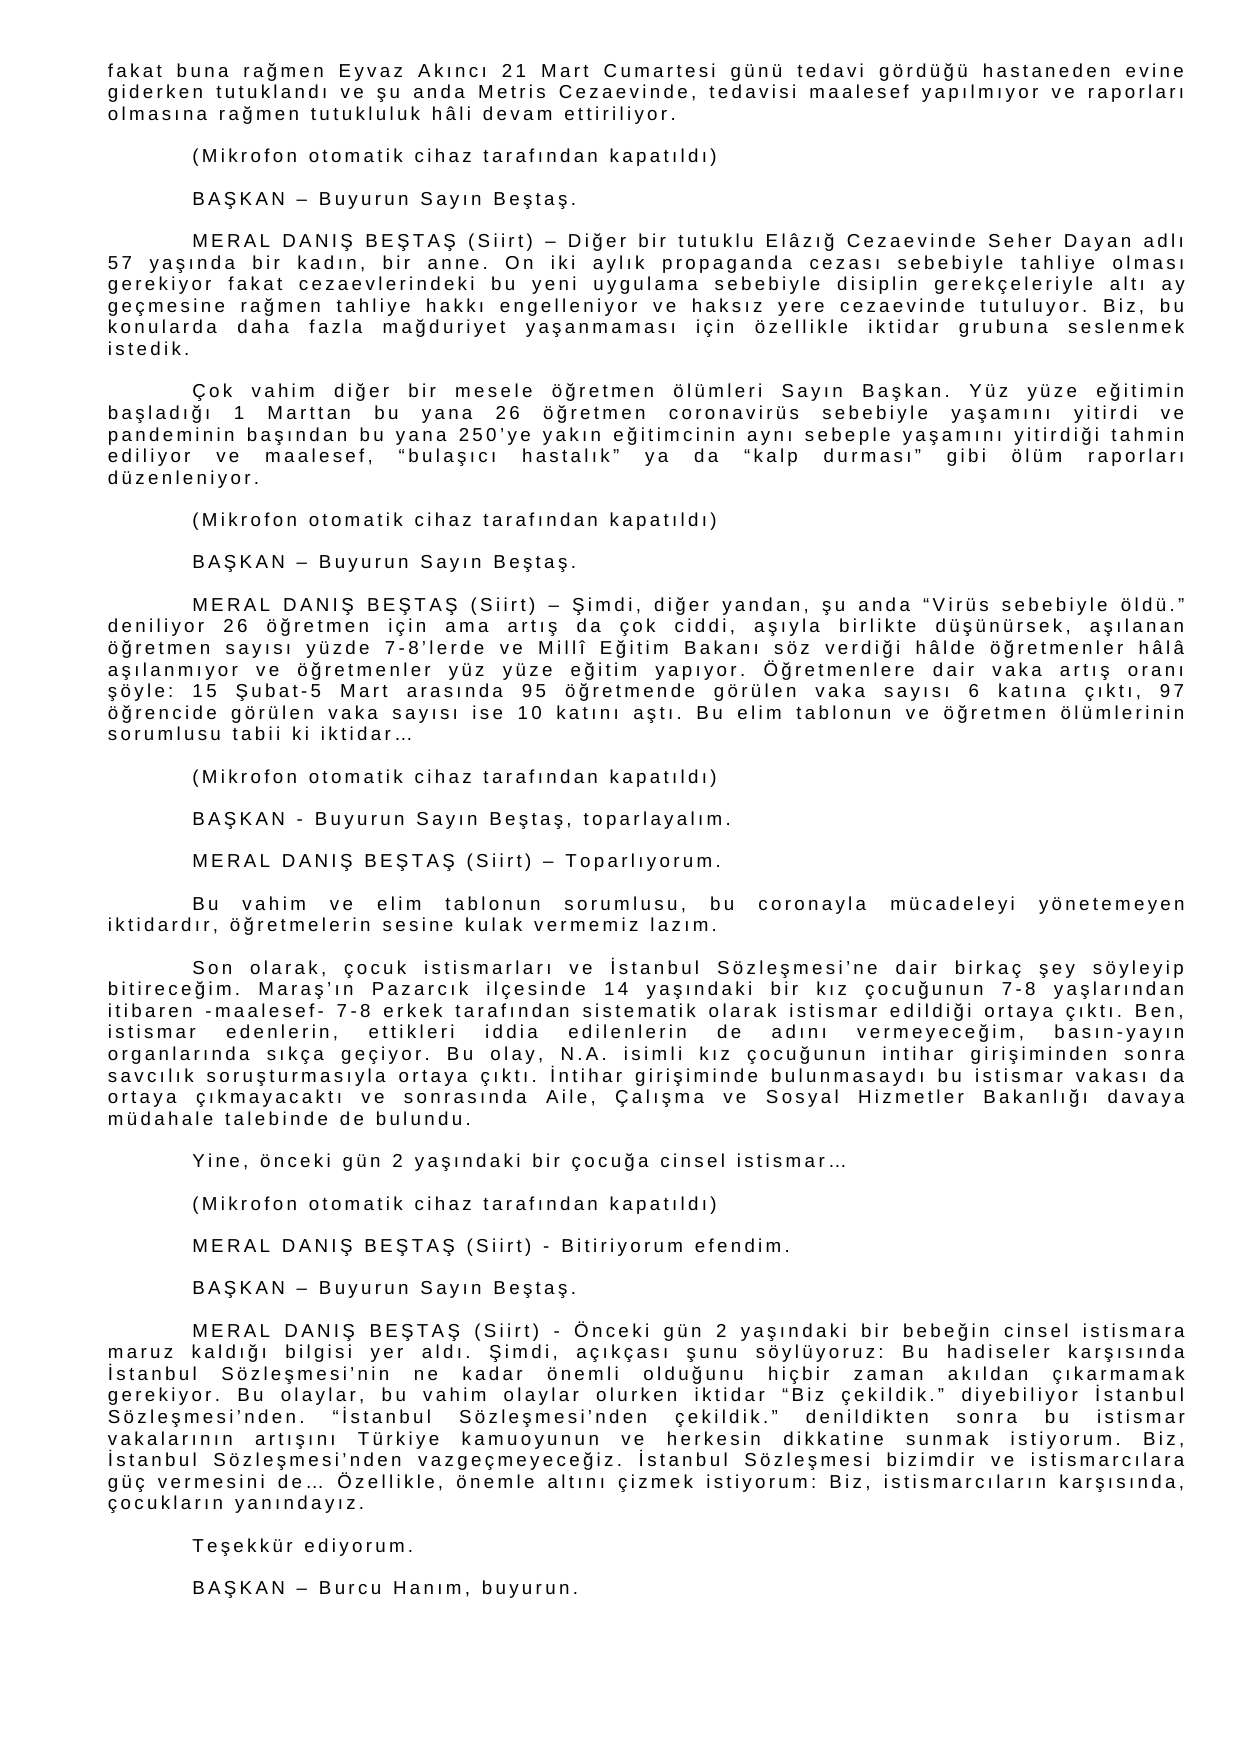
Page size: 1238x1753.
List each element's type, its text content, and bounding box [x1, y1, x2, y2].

text Yine, önceki gün 2 yaşındaki bir çocuğa cinsel istismar… [108, 1150, 1186, 1171]
text (Mikrofon otomatik cihaz tarafından kapatıldı) [108, 765, 1186, 787]
text Çok vahim diğer bir mesele öğretmen ölümleri Sayın Başkan. Yüz yüze eğitimin başladığı 1 Marttan bu yana 26 öğretmen coronavirüs sebebiyle yaşamını yitirdi ve pandeminin başından bu yana 250’ye yakın eğitimcinin aynı sebeple yaşamını yitirdiği tahmin ediliyor ve maalesef, “bulaşıcı hastalık” ya da “kalp durması” gibi ölüm raporları düzenleniyor. [108, 380, 1186, 488]
text (Mikrofon otomatik cihaz tarafından kapatıldı) [108, 145, 1186, 167]
text BAŞKAN – Buyurun Sayın Beştaş. [108, 188, 1186, 209]
text MERAL DANIŞ BEŞTAŞ (Siirt) - Önceki gün 2 yaşındaki bir bebeğin cinsel istismara maruz kaldığı bilgisi yer aldı. Şimdi, açıkçası şunu söylüyoruz: Bu hadiseler karşısında İstanbul Sözleşmesi’nin ne kadar önemli olduğunu hiçbir zaman akıldan çıkarmamak gerekiyor. Bu olaylar, bu vahim olaylar olurken iktidar “Biz çekildik.” diyebiliyor İstanbul Sözleşmesi’nden. “İstanbul Sözleşmesi’nden çekildik.” denildikten sonra bu istismar vakalarının artışını Türkiye kamuoyunun ve herkesin dikkatine sunmak istiyorum. Biz, İstanbul Sözleşmesi’nden vazgeçmeyeceğiz. İstanbul Sözleşmesi bizimdir ve istismarcılara güç vermesini de… Özellikle, önemle altını çizmek istiyorum: Biz, istismarcıların karşısında, çocukların yanındayız. [108, 1319, 1186, 1513]
text MERAL DANIŞ BEŞTAŞ (Siirt) - Bitiriyorum efendim. [108, 1235, 1186, 1256]
text MERAL DANIŞ BEŞTAŞ (Siirt) – Diğer bir tutuklu Elâzığ Cezaevinde Seher Dayan adlı 57 yaşında bir kadın, bir anne. On iki aylık propaganda cezası sebebiyle tahliye olması gerekiyor fakat cezaevlerindeki bu yeni uygulama sebebiyle disiplin gerekçeleriyle altı ay geçmesine rağmen tahliye hakkı engelleniyor ve haksız yere cezaevinde tutuluyor. Biz, bu konularda daha fazla mağduriyet yaşanmaması için özellikle iktidar grubuna seslenmek istedik. [108, 230, 1186, 359]
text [108, 60, 1186, 124]
text MERAL DANIŞ BEŞTAŞ (Siirt) – Toparlıyorum. [108, 850, 1186, 872]
text Teşekkür ediyorum. [108, 1534, 1186, 1556]
text (Mikrofon otomatik cihaz tarafından kapatıldı) [108, 1192, 1186, 1214]
text BAŞKAN – Buyurun Sayın Beştaş. [108, 1277, 1186, 1299]
text BAŞKAN – Buyurun Sayın Beştaş. [108, 551, 1186, 573]
text Bu vahim ve elim tablonun sorumlusu, bu coronayla mücadeleyi yönetemeyen iktidardır, öğretmelerin sesine kulak vermemiz lazım. [108, 893, 1186, 936]
text Son olarak, çocuk istismarları ve İstanbul Sözleşmesi’ne dair birkaç şey söyleyip bitireceğim. Maraş’ın Pazarcık ilçesinde 14 yaşındaki bir kız çocuğunun 7-8 yaşlarından itibaren -maalesef- 7-8 erkek tarafından sistematik olarak istismar edildiği ortaya çıktı. Ben, istismar edenlerin, ettikleri iddia edilenlerin de adını vermeyeceğim, basın-yayın organlarında sıkça geçiyor. Bu olay, N.A. isimli kız çocuğunun intihar girişiminden sonra savcılık soruşturmasıyla ortaya çıktı. İntihar girişiminde bulunmasaydı bu istismar vakası da ortaya çıkmayacaktı ve sonrasında Aile, Çalışma ve Sosyal Hizmetler Bakanlığı davaya müdahale talebinde de bulundu. [108, 957, 1186, 1129]
text (Mikrofon otomatik cihaz tarafından kapatıldı) [108, 509, 1186, 530]
text BAŞKAN – Burcu Hanım, buyurun. [108, 1577, 1186, 1598]
text MERAL DANIŞ BEŞTAŞ (Siirt) – Şimdi, diğer yandan, şu anda “Virüs sebebiyle öldü.” deniliyor 26 öğretmen için ama artış da çok ciddi, aşıyla birlikte düşünürsek, aşılanan öğretmen sayısı yüzde 7-8’lerde ve Millî Eğitim Bakanı söz verdiği hâlde öğretmenler hâlâ aşılanmıyor ve öğretmenler yüz yüze eğitim yapıyor. Öğretmenlere dair vaka artış oranı şöyle: 15 Şubat-5 Mart arasında 95 öğretmende görülen vaka sayısı 6 katına çıktı, 97 öğrencide görülen vaka sayısı ise 10 katını aştı. Bu elim tablonun ve öğretmen ölümlerinin sorumlusu tabii ki iktidar… [108, 594, 1186, 744]
text BAŞKAN - Buyurun Sayın Beştaş, toparlayalım. [108, 808, 1186, 829]
